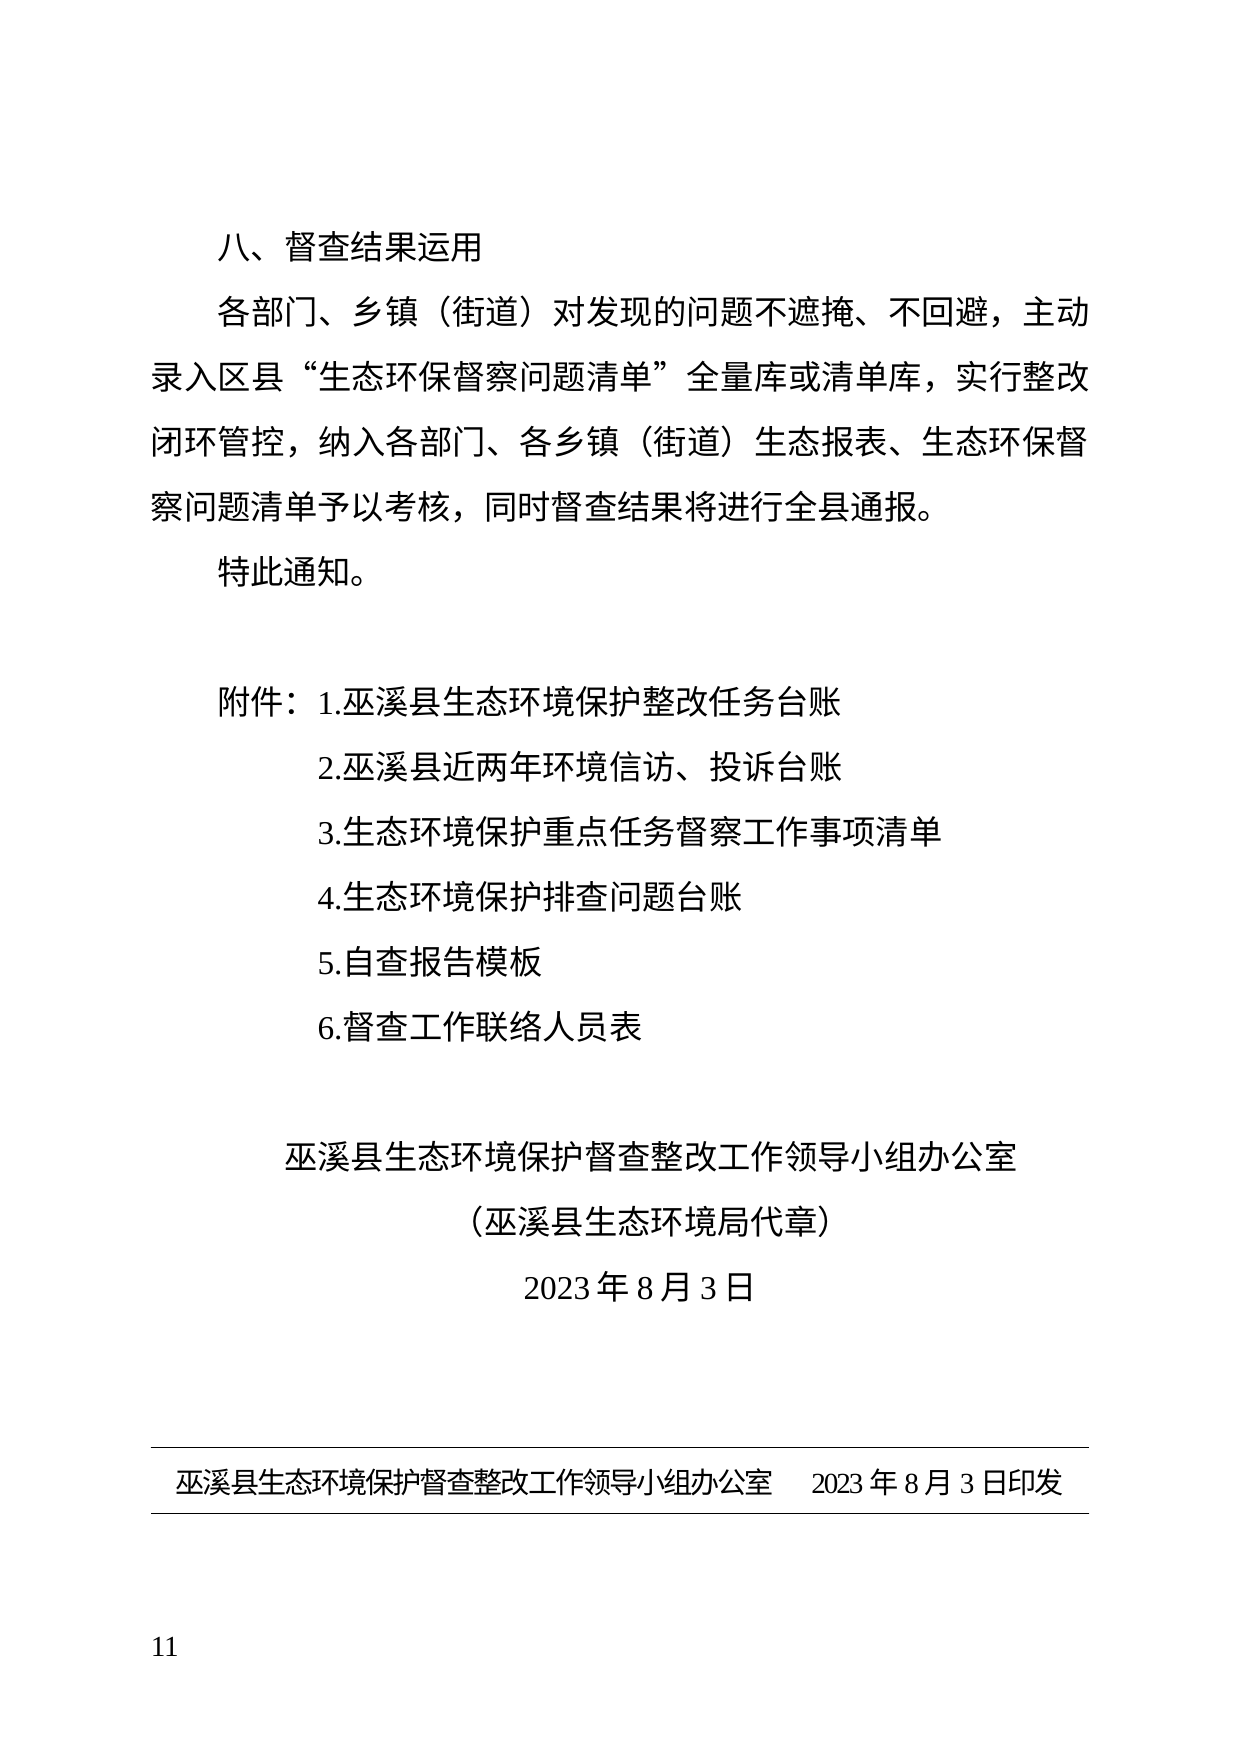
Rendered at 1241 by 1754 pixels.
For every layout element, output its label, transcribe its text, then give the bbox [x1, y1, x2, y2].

text 各部门、乡镇（街道）对发现的问题不遮掩、不回避，主动录入区县“生态环保督察问题清单”全量库或清单库，实行整改闭环管控，纳入各部门、各乡镇（街道）生态报表、生态环保督察问题清单予以考核，同时督查结果将进行全县通报。 [151, 277, 1089, 537]
text 2023年8月3日 [151, 1252, 1143, 1317]
text 4.生态环境保护排查问题台账 [151, 862, 1089, 927]
text 5.自查报告模板 [151, 927, 1089, 992]
text 巫溪县生态环境保护督查整改工作领导小组办公室 [151, 1122, 1089, 1187]
text 特此通知。 [217, 537, 1089, 602]
text （巫溪县生态环境局代章） [151, 1187, 1089, 1252]
text 附件：1.巫溪县生态环境保护整改任务台账 [217, 667, 1089, 732]
text 八、督查结果运用 [151, 212, 1089, 277]
text 3.生态环境保护重点任务督察工作事项清单 [151, 797, 1089, 862]
text 2.巫溪县近两年环境信访、投诉台账 [151, 732, 1089, 797]
text 巫溪县生态环境保护督查整改工作领导小组办公室 2023年8月3日印发 [151, 1448, 1089, 1513]
text 6.督查工作联络人员表 [151, 992, 1089, 1057]
